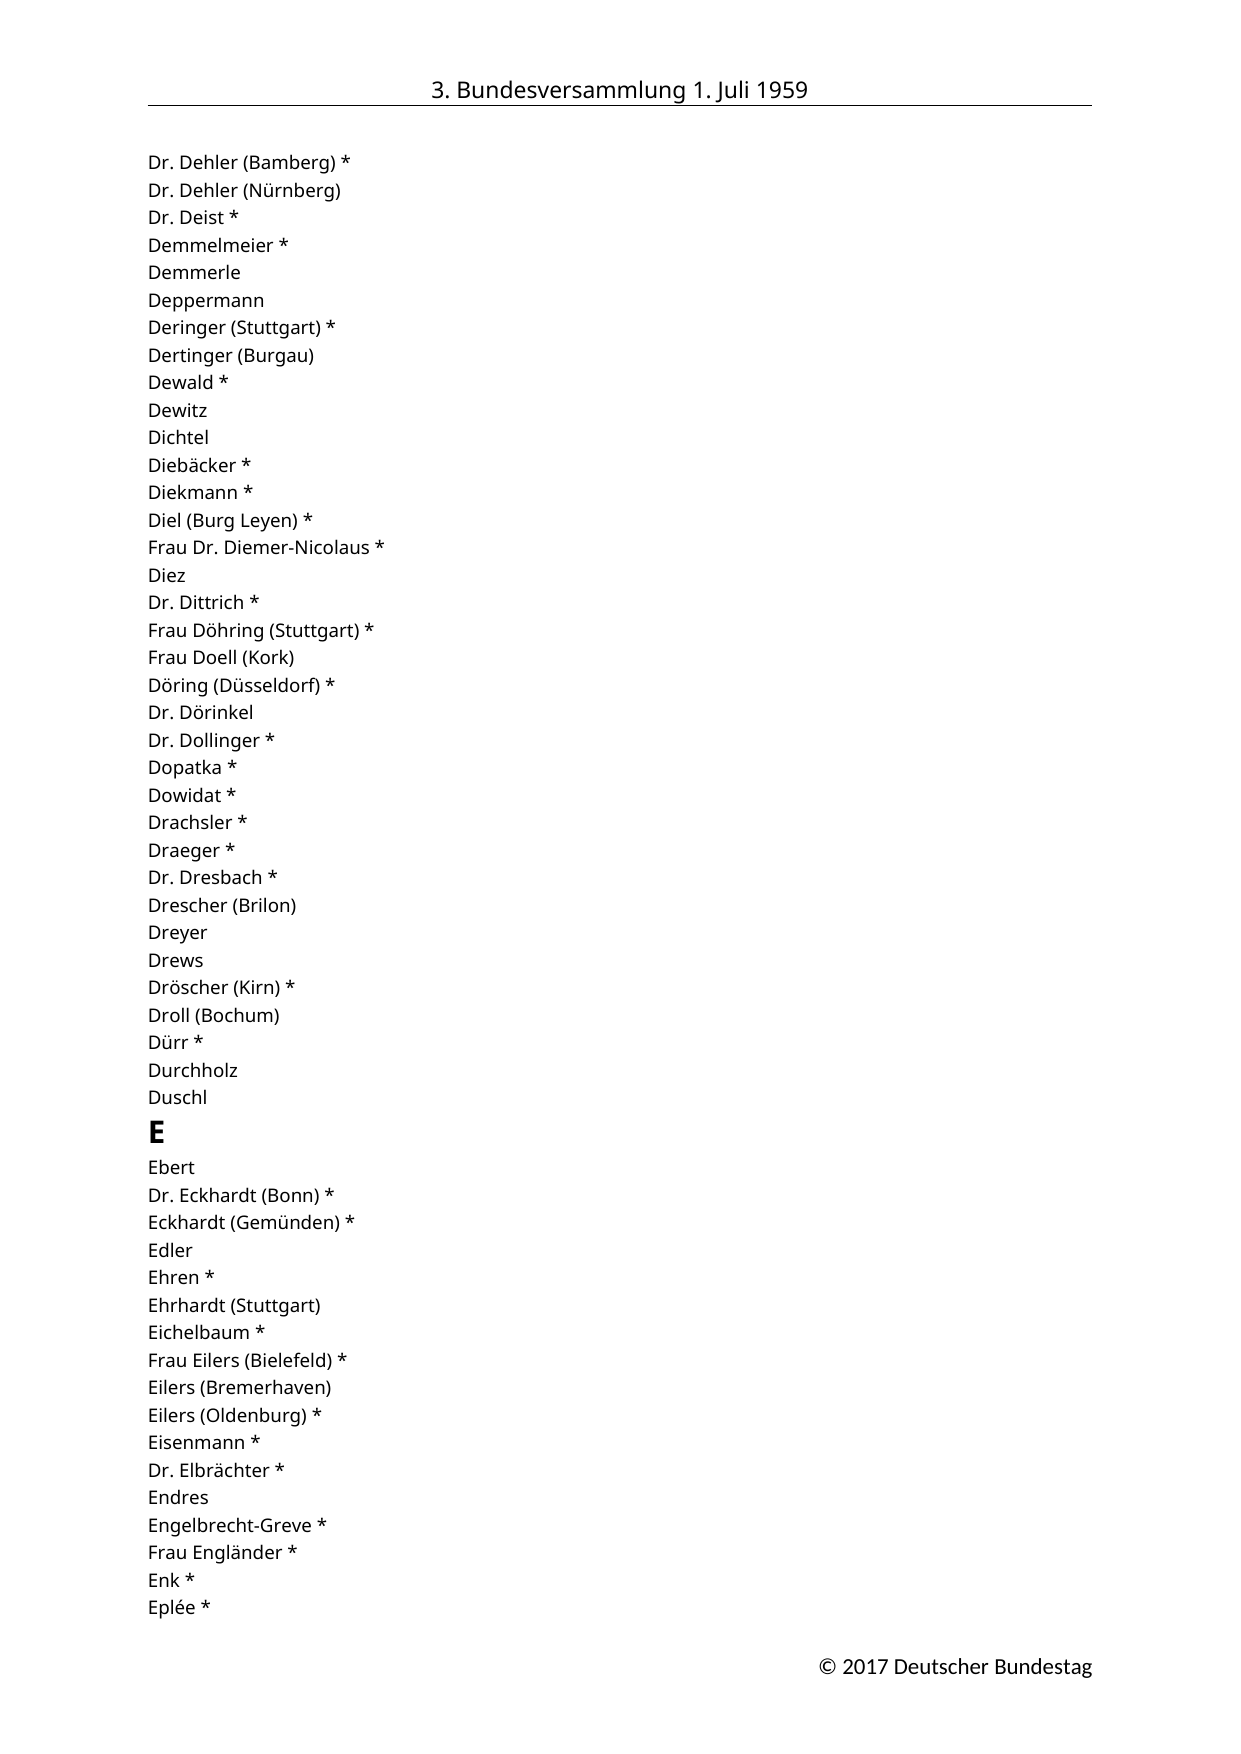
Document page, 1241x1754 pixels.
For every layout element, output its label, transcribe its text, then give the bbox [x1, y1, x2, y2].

text Ehrhardt (Stuttgart) [148, 1290, 1093, 1318]
text Dopatka * [148, 753, 1093, 780]
text Eichelbaum * [148, 1318, 1093, 1345]
text Dr. Eckhardt (Bonn) * [148, 1180, 1093, 1208]
text Enk * [148, 1565, 1093, 1593]
text Dr. Dittrich * [148, 588, 1093, 615]
text Döring (Düsseldorf) * [148, 670, 1093, 698]
text Edler [148, 1235, 1093, 1263]
text Dertinger (Burgau) [148, 340, 1093, 368]
text Drews [148, 945, 1093, 973]
text Ehren * [148, 1263, 1093, 1290]
text Eckhardt (Gemünden) * [148, 1208, 1093, 1235]
text Eisenmann * [148, 1428, 1093, 1455]
text Duschl [148, 1083, 1093, 1110]
text Diel (Burg Leyen) * [148, 505, 1093, 533]
text Dreyer [148, 918, 1093, 945]
text Diez [148, 560, 1093, 588]
text Eilers (Oldenburg) * [148, 1400, 1093, 1428]
text Engelbrecht-Greve * [148, 1510, 1093, 1538]
text Dr. Dresbach * [148, 863, 1093, 890]
text E [148, 1110, 1093, 1153]
text Endres [148, 1483, 1093, 1510]
text Frau Engländer * [148, 1538, 1093, 1565]
text Drescher (Brilon) [148, 890, 1093, 918]
text Diekmann * [148, 478, 1093, 505]
text Dewitz [148, 395, 1093, 423]
text Frau Dr. Diemer-Nicolaus * [148, 533, 1093, 560]
text Dr. Deist * [148, 203, 1093, 230]
text Deringer (Stuttgart) * [148, 313, 1093, 340]
text Demmelmeier * [148, 230, 1093, 258]
text Dr. Dollinger * [148, 725, 1093, 753]
text Dr. Dehler (Bamberg) * [148, 148, 1093, 175]
text Durchholz [148, 1055, 1093, 1083]
text Dr. Dörinkel [148, 698, 1093, 725]
text Diebäcker * [148, 450, 1093, 478]
text Eplée * [148, 1593, 1093, 1620]
text Dowidat * [148, 780, 1093, 808]
text Dröscher (Kirn) * [148, 973, 1093, 1000]
text Deppermann [148, 285, 1093, 313]
text Frau Eilers (Bielefeld) * [148, 1345, 1093, 1373]
text Dichtel [148, 423, 1093, 450]
text Frau Döhring (Stuttgart) * [148, 615, 1093, 643]
text Frau Doell (Kork) [148, 643, 1093, 670]
text Dewald * [148, 368, 1093, 395]
text Draeger * [148, 835, 1093, 863]
text Dr. Elbrächter * [148, 1455, 1093, 1483]
text Demmerle [148, 258, 1093, 285]
text Dr. Dehler (Nürnberg) [148, 175, 1093, 203]
text Ebert [148, 1153, 1093, 1180]
text Drachsler * [148, 808, 1093, 835]
text Droll (Bochum) [148, 1000, 1093, 1028]
text Eilers (Bremerhaven) [148, 1373, 1093, 1400]
text Dürr * [148, 1028, 1093, 1055]
